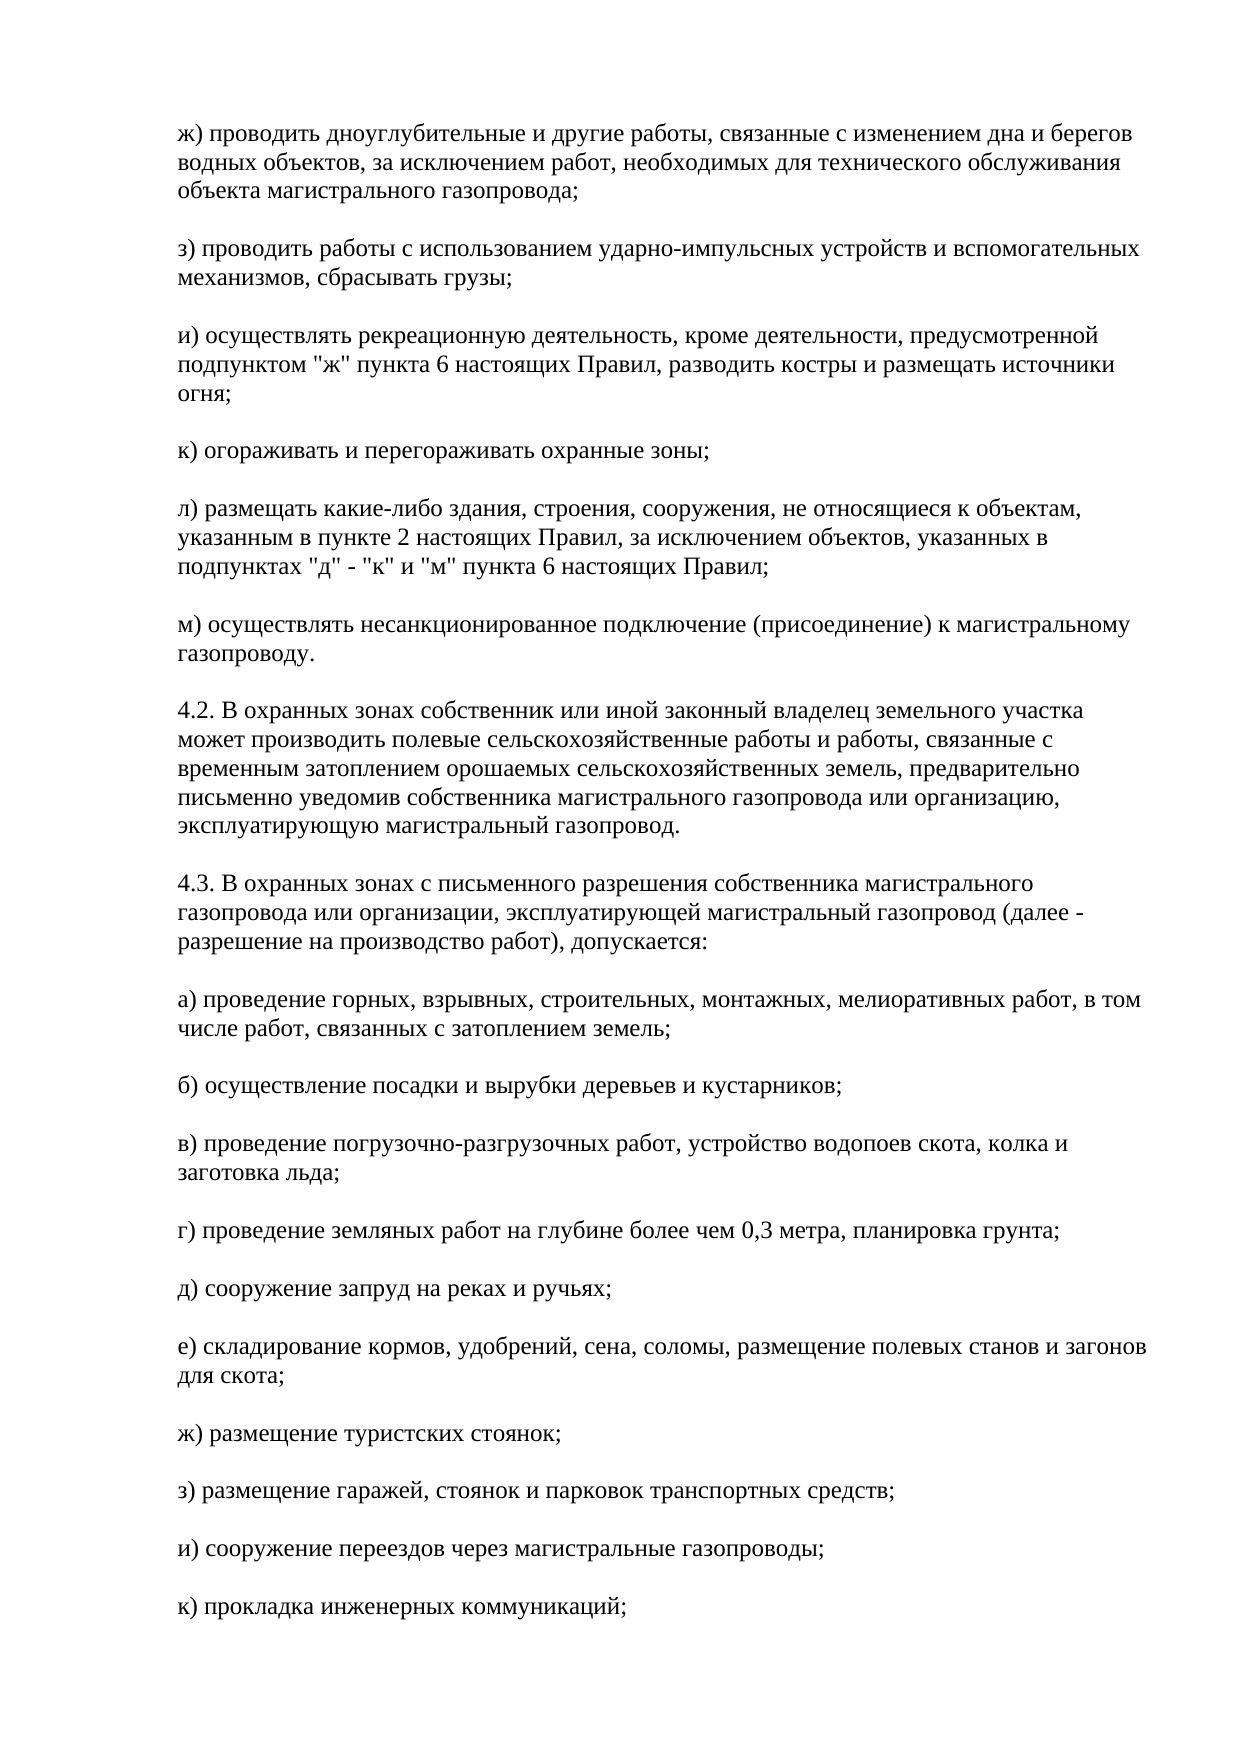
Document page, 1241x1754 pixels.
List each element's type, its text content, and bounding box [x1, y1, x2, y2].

text а) проведение горных, взрывных, строительных, монтажных, мелиоративных работ, в том числе работ, связанных с затоплением земель; [177, 984, 1152, 1041]
text е) складирование кормов, удобрений, сена, соломы, размещение полевых станов и загонов для скота; [177, 1331, 1152, 1388]
text к) прокладка инженерных коммуникаций; [177, 1591, 1152, 1620]
text и) сооружение переездов через магистральные газопроводы; [177, 1533, 1152, 1562]
text 4.3. В охранных зонах с письменного разрешения собственника магистрального газопровода или организации, эксплуатирующей магистральный газопровод (далее - разрешение на производство работ), допускается: [177, 868, 1152, 955]
text з) размещение гаражей, стоянок и парковок транспортных средств; [177, 1476, 1152, 1504]
text 4.2. В охранных зонах собственник или иной законный владелец земельного участка может производить полевые сельскохозяйственные работы и работы, связанные с временным затоплением орошаемых сельскохозяйственных земель, предварительно письменно уведомив собственника магистрального газопровода или организацию, эксплуатирующую магистральный газопровод. [177, 696, 1152, 839]
text и) осуществлять рекреационную деятельность, кроме деятельности, предусмотренной подпунктом "ж" пункта 6 настоящих Правил, разводить костры и размещать источники огня; [177, 320, 1152, 406]
text л) размещать какие-либо здания, строения, сооружения, не относящиеся к объектам, указанным в пункте 2 настоящих Правил, за исключением объектов, указанных в подпунктах "д" - "к" и "м" пункта 6 настоящих Правил; [177, 493, 1152, 580]
text з) проводить работы с использованием ударно-импульсных устройств и вспомогательных механизмов, сбрасывать грузы; [177, 233, 1152, 291]
text б) осуществление посадки и вырубки деревьев и кустарников; [177, 1071, 1152, 1099]
text в) проведение погрузочно-разгрузочных работ, устройство водопоев скота, колка и заготовка льда; [177, 1128, 1152, 1186]
text ж) размещение туристских стоянок; [177, 1418, 1152, 1446]
text ж) проводить дноуглубительные и другие работы, связанные с изменением дна и берегов водных объектов, за исключением работ, необходимых для технического обслуживания объекта магистрального газопровода; [177, 118, 1152, 204]
text м) осуществлять несанкционированное подключение (присоединение) к магистральному газопроводу. [177, 609, 1152, 666]
text д) сооружение запруд на реках и ручьях; [177, 1273, 1152, 1302]
text к) огораживать и перегораживать охранные зоны; [177, 436, 1152, 464]
text г) проведение земляных работ на глубине более чем 0,3 метра, планировка грунта; [177, 1215, 1152, 1244]
